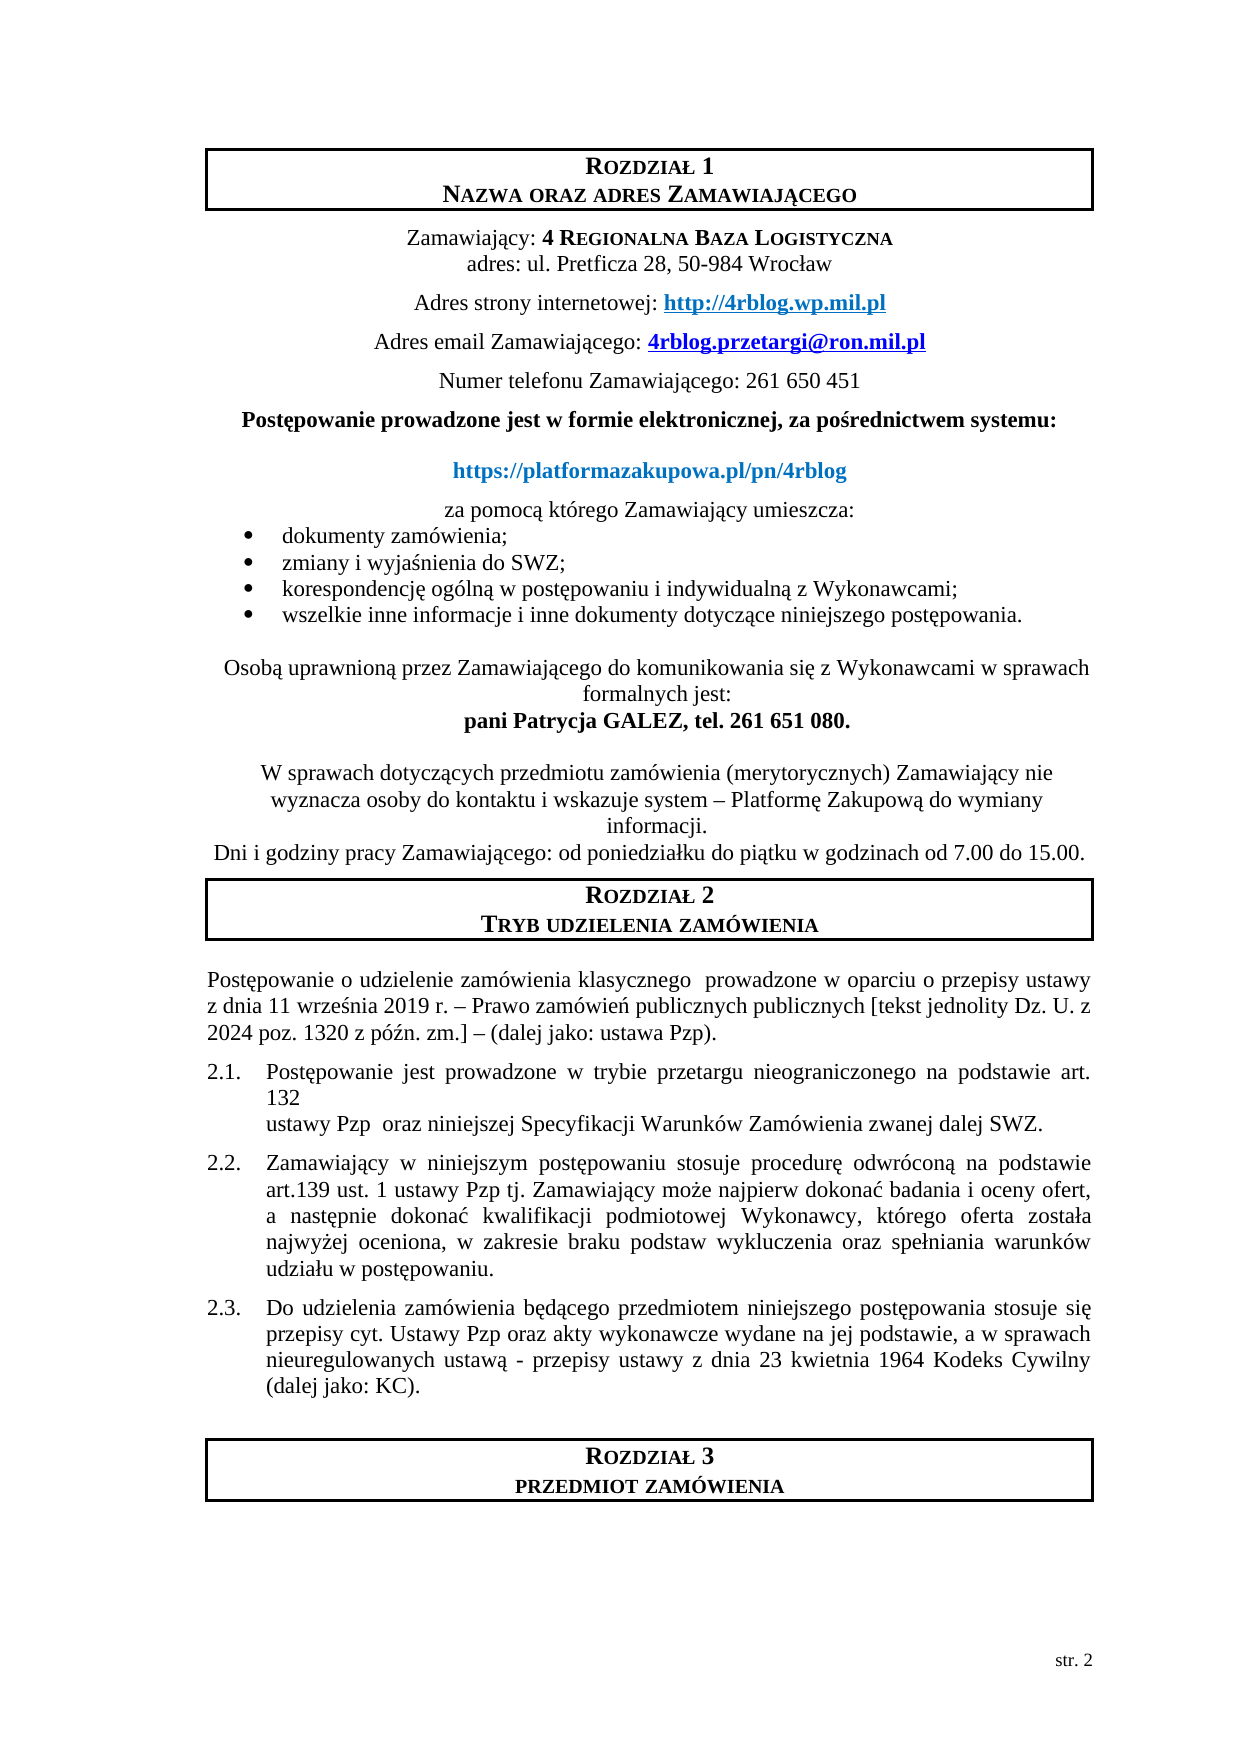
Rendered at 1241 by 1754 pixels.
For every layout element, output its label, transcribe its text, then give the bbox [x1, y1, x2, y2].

list zmiany i wyjaśnienia do SWZ; [244, 549, 1092, 575]
list wszelkie inne informacje i inne dokumenty dotyczące niniejszego postępowania. [244, 601, 1092, 628]
text Adres email Zamawiającego: 4rblog.przetargi@ron.mil.pl [207, 328, 1092, 354]
text za pomocą którego Zamawiający umieszcza: [207, 496, 1092, 522]
text Postępowanie prowadzone jest w formie elektronicznej, za pośrednictwem systemu: [207, 406, 1092, 432]
text W sprawach dotyczących przedmiotu zamówienia (merytorycznych) Zamawiający nie wyznacza osoby do kontaktu i wskazuje system – Platformę Zakupową do wymiany informacji. [222, 759, 1092, 838]
text Numer telefonu Zamawiającego: 261 650 451 [207, 367, 1092, 393]
list korespondencję ogólną w postępowaniu i indywidualną z Wykonawcami; [244, 575, 1092, 601]
list Zamawiający w niniejszym postępowaniu stosuje procedurę odwróconą na podstawie art.139 ust. 1 ustawy Pzp tj. Zamawiający może najpierw dokonać badania i oceny ofert, a następnie dokonać kwalifikacji podmiotowej Wykonawcy, którego oferta została najwyżej oceniona, w zakresie braku podstaw wykluczenia oraz spełniania warunków udziału w postępowaniu. [207, 1149, 1092, 1281]
text adres: ul. Pretficza 28, 50-984 Wrocław [207, 250, 1092, 277]
table_header Rozdział 3 przedmiot zamówienia [208, 1441, 1091, 1498]
text pani Patrycja GALEZ, tel. 261 651 080. [222, 707, 1092, 733]
list Postępowanie jest prowadzone w trybie przetargu nieograniczonego na podstawie art. 132 ustawy Pzp oraz niniejszej Specyfikacji Warunków Zamówienia zwanej dalej SWZ. [207, 1058, 1092, 1137]
text Postępowanie o udzielenie zamówienia klasycznego prowadzone w oparciu o przepisy ustawy z dnia 11 września 2019 r. – Prawo zamówień publicznych publicznych [tekst jednolity Dz. U. z 2024 poz. 1320 z późn. zm.] – (dalej jako: ustawa Pzp). [207, 966, 1092, 1045]
text https://platformazakupowa.pl/pn/4rblog [207, 457, 1092, 483]
text Zamawiający: 4 Regionalna Baza Logistyczna [207, 224, 1092, 250]
list Do udzielenia zamówienia będącego przedmiotem niniejszego postępowania stosuje się przepisy cyt. Ustawy Pzp oraz akty wykonawcze wydane na jej podstawie, a w sprawach nieuregulowanych ustawą - przepisy ustawy z dnia 23 kwietnia 1964 Kodeks Cywilny (dalej jako: KC). [207, 1293, 1092, 1399]
text Osobą uprawnioną przez Zamawiającego do komunikowania się z Wykonawcami w sprawach formalnych jest: [222, 654, 1092, 707]
text Adres strony internetowej: http://4rblog.wp.mil.pl [207, 289, 1092, 316]
list dokumenty zamówienia; [244, 522, 1092, 549]
table_header Rozdział 1 Nazwa oraz adres Zamawiającego [208, 151, 1091, 208]
table_header Rozdział 2 Tryb udzielenia zamówienia [208, 881, 1091, 938]
text Dni i godziny pracy Zamawiającego: od poniedziałku do piątku w godzinach od 7.00 do 15.00. [207, 838, 1092, 865]
